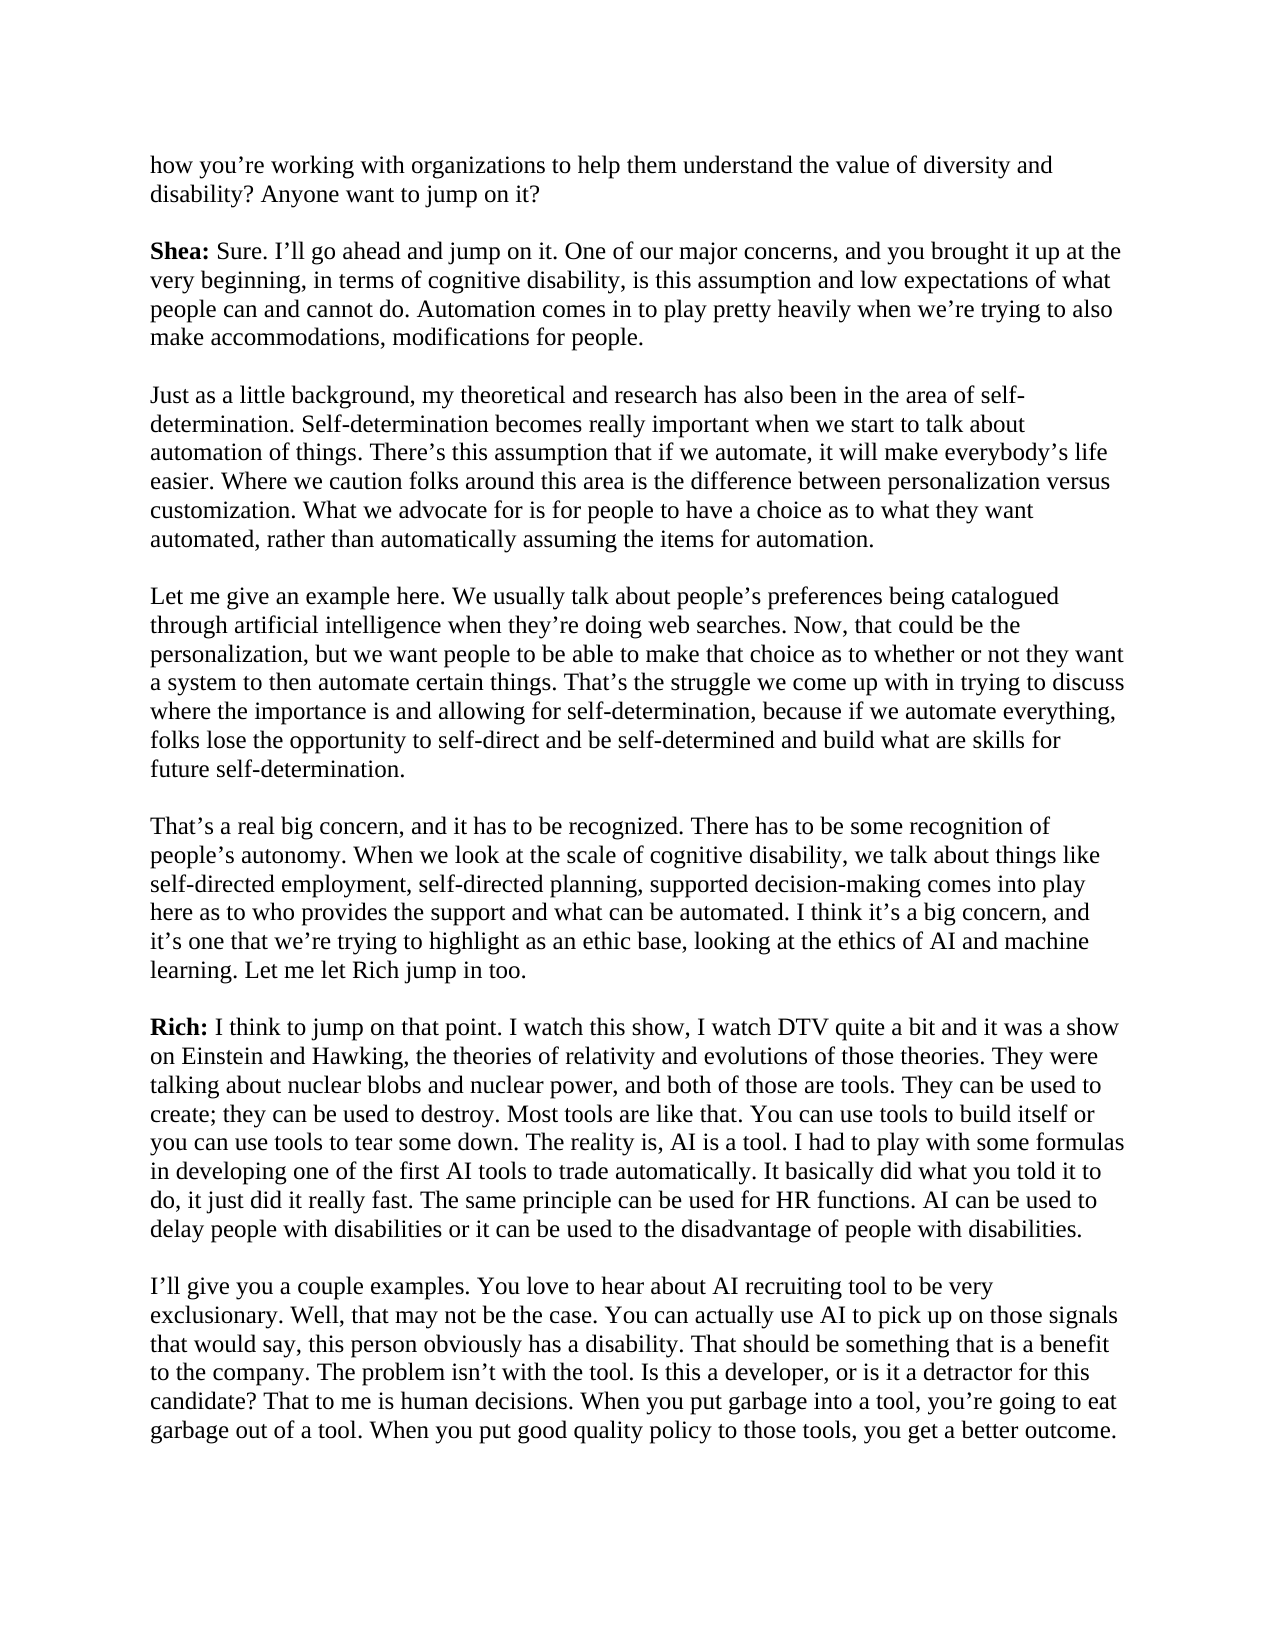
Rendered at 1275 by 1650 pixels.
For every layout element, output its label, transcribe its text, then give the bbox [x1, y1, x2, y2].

text That’s a real big concern, and it has to be recognized. There has to be some recognition of people’s autonomy. When we look at the scale of cognitive disability, we talk about things like self-directed employment, self-directed planning, supported decision-making comes into play here as to who provides the support and what can be automated. I think it’s a big concern, and it’s one that we’re trying to highlight as an ethic base, looking at the ethics of AI and machine learning. Let me let Rich jump in too. [150, 811, 1125, 984]
text I’ll give you a couple examples. You love to hear about AI recruiting tool to be very exclusionary. Well, that may not be the case. You can actually use AI to pick up on those signals that would say, this person obviously has a disability. That should be something that is a benefit to the company. The problem isn’t with the tool. Is this a developer, or is it a detractor for this candidate? That to me is human decisions. When you put garbage into a tool, you’re going to eat garbage out of a tool. When you put good quality policy to those tools, you get a better outcome. [150, 1271, 1125, 1444]
text Rich: I think to jump on that point. I watch this show, I watch DTV quite a bit and it was a show on Einstein and Hawking, the theories of relativity and evolutions of those theories. They were talking about nuclear blobs and nuclear power, and both of those are tools. They can be used to create; they can be used to destroy. Most tools are like that. You can use tools to build itself or you can use tools to tear some down. The reality is, AI is a tool. I had to play with some formulas in developing one of the first AI tools to trade automatically. It basically did what you told it to do, it just did it really fast. The same principle can be used for HR functions. AI can be used to delay people with disabilities or it can be used to the disadvantage of people with disabilities. [150, 1012, 1125, 1242]
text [150, 150, 1125, 207]
text Shea: Sure. I’ll go ahead and jump on it. One of our major concerns, and you brought it up at the very beginning, in terms of cognitive disability, is this assumption and low expectations of what people can and cannot do. Automation comes in to play pretty heavily when we’re trying to also make accommodations, modifications for people. [150, 236, 1125, 351]
text Let me give an example here. We usually talk about people’s preferences being catalogued through artificial intelligence when they’re doing web searches. Now, that could be the personalization, but we want people to be able to make that choice as to whether or not they want a system to then automate certain things. That’s the struggle we come up with in trying to discuss where the importance is and allowing for self-determination, because if we automate everything, folks lose the opportunity to self-direct and be self-determined and build what are skills for future self-determination. [150, 581, 1125, 782]
text Just as a little background, my theoretical and research has also been in the area of self-determination. Self-determination becomes really important when we start to talk about automation of things. There’s this assumption that if we automate, it will make everybody’s life easier. Where we caution folks around this area is the difference between personalization versus customization. What we advocate for is for people to have a choice as to what they want automated, rather than automatically assuming the items for automation. [150, 380, 1125, 552]
